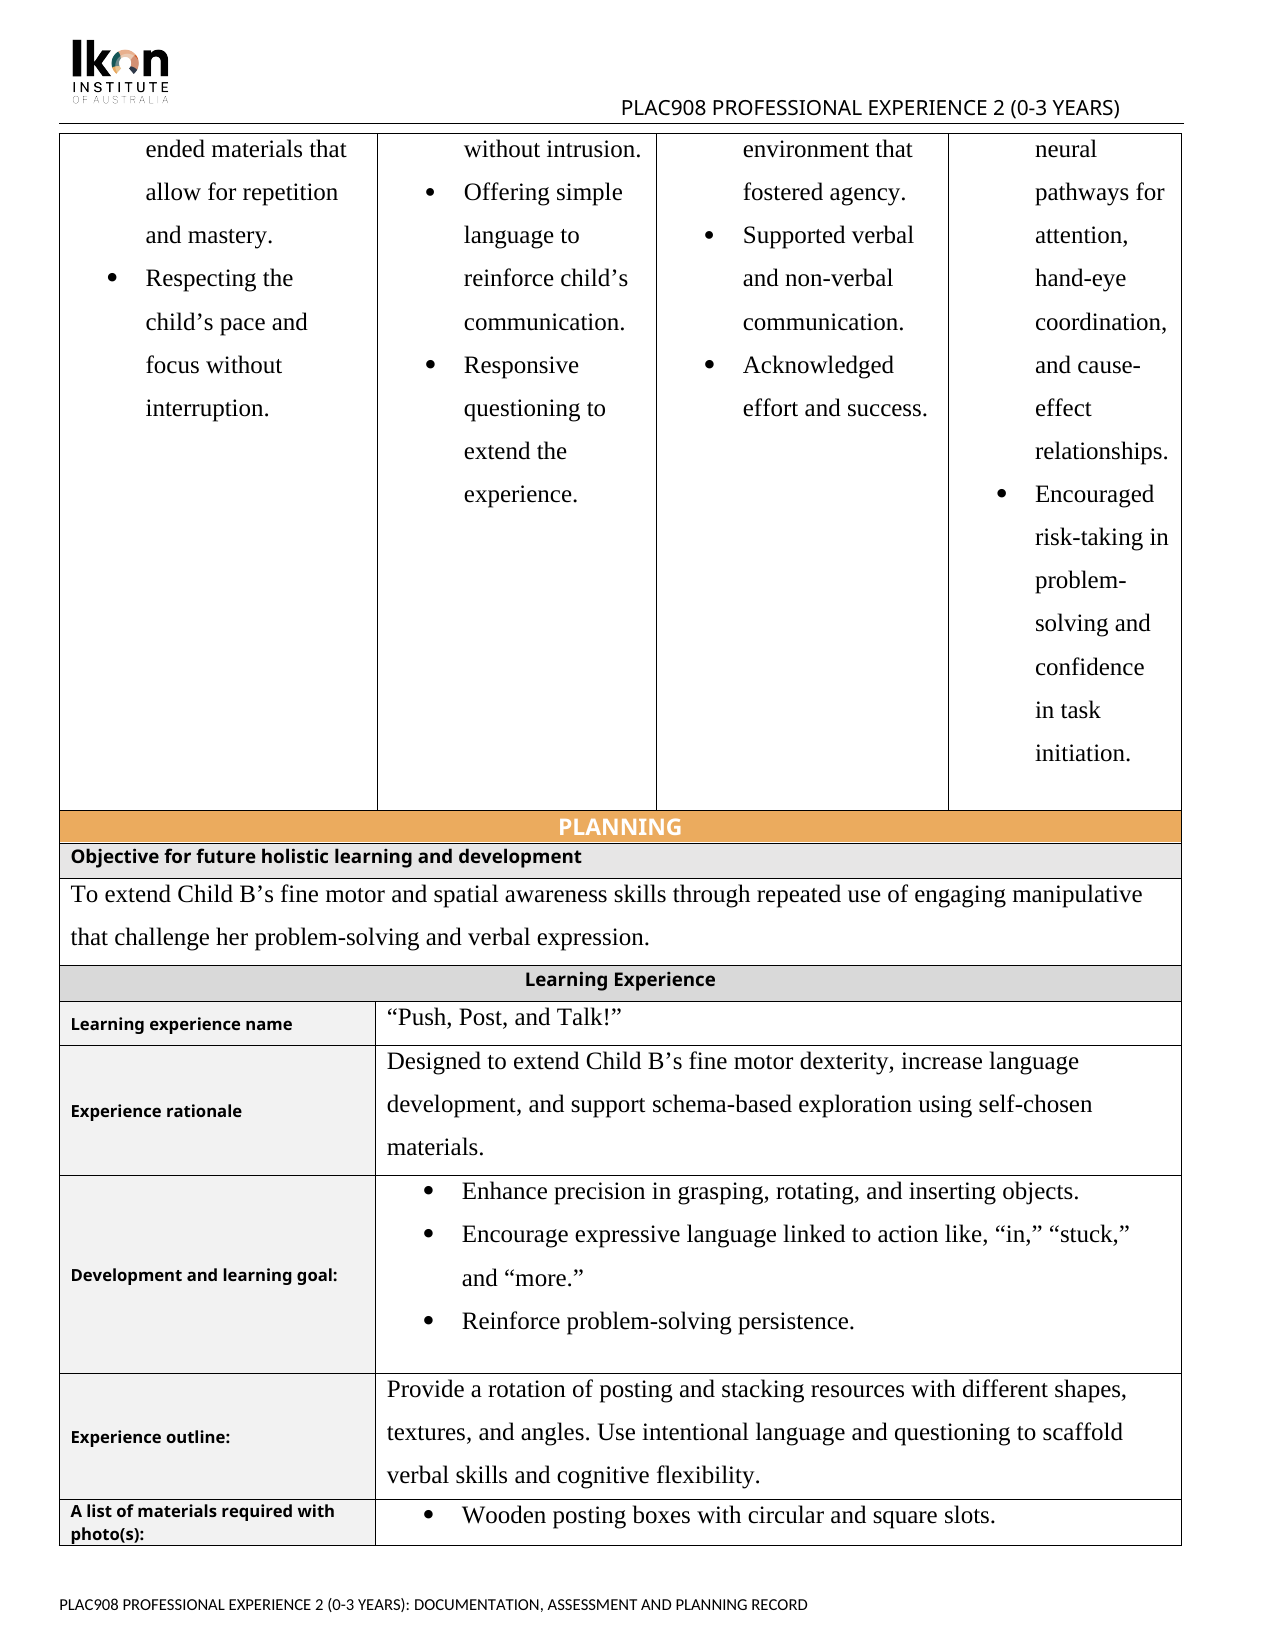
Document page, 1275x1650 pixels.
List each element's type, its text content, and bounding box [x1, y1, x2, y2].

table_cell Objective for future holistic learning and development [60, 844, 1181, 878]
picture [59, 28, 182, 116]
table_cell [376, 1500, 1181, 1545]
table_cell Experience outline: [60, 1374, 375, 1499]
table_cell Designed to extend Child B’s fine motor dexterity, increase language development, and support schema-based exploration using self-chosen materials. [376, 1046, 1181, 1175]
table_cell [657, 134, 948, 810]
table_cell “Push, Post, and Talk!” [376, 1002, 1181, 1045]
table_cell To extend Child B’s fine motor and spatial awareness skills through repeated use of engaging manipulative that challenge her problem-solving and verbal expression. [60, 879, 1181, 965]
table_cell Development and learning goal: [60, 1176, 375, 1373]
table_cell Experience rationale [60, 1046, 375, 1175]
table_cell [60, 134, 377, 810]
table_cell Enhance precision in grasping, rotating, and inserting objects. Encourage expressive language linked to action like, “in,” “stuck,” and “more.” Reinforce problem-solving persistence. [376, 1176, 1181, 1373]
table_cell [949, 134, 1181, 810]
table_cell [378, 134, 656, 810]
table_cell Provide a rotation of posting and stacking resources with different shapes, textures, and angles. Use intentional language and questioning to scaffold verbal skills and cognitive flexibility. [376, 1374, 1181, 1499]
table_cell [60, 1500, 375, 1545]
table_cell PLANNING [60, 811, 1181, 842]
table_cell Learning experience name [60, 1002, 375, 1045]
table_cell Learning Experience [60, 966, 1181, 1001]
